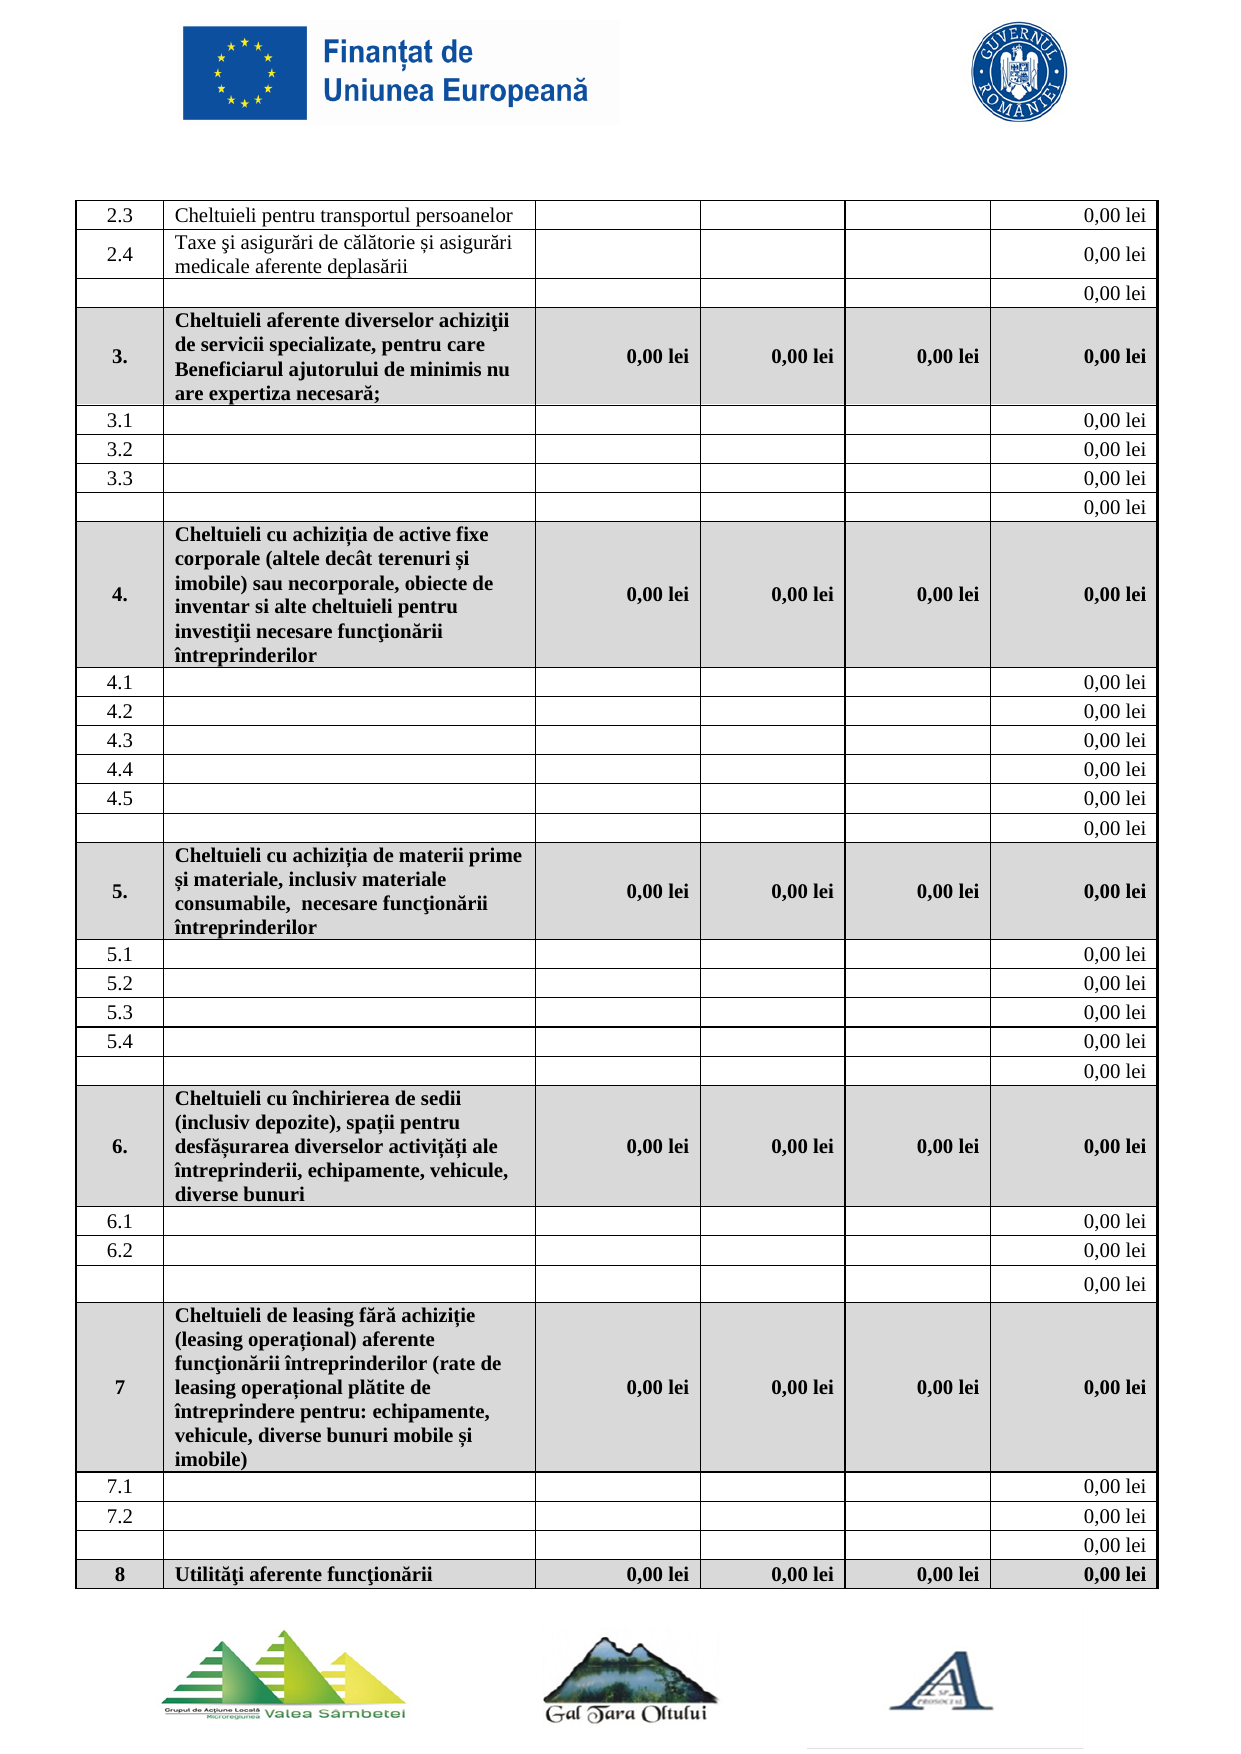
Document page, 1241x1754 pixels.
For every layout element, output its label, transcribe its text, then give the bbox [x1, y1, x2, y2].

table_cell [701, 1473, 844, 1501]
table_cell 0,00 lei [991, 493, 1156, 521]
table_cell [164, 726, 535, 754]
table_cell [536, 406, 700, 434]
table_cell [701, 435, 844, 463]
table_cell [701, 697, 844, 725]
table_cell [701, 464, 844, 492]
table_cell 0,00 lei [991, 814, 1156, 842]
table_cell Cheltuieli cu închirierea de sedii (inclusiv depozite), spații pentru desfășurarea diverselor activițăți ale întreprinderii, echipamente, vehicule, diverse bunuri [164, 1086, 535, 1206]
table_cell 0,00 lei [991, 406, 1156, 434]
table_cell [77, 279, 163, 307]
table_cell 7.1 [77, 1473, 163, 1501]
table_cell [536, 998, 700, 1026]
table_cell [846, 697, 990, 725]
table_cell [701, 279, 844, 307]
table_cell 0,00 lei [701, 522, 844, 667]
table_cell [846, 1502, 990, 1530]
table_cell Cheltuieli aferente diverselor achiziţii de servicii specializate, pentru care Beneficiarul ajutorului de minimis nu are expertiza necesară; [164, 308, 535, 404]
table_cell 0,00 lei [991, 940, 1156, 968]
table_cell 5.2 [77, 969, 163, 997]
table_cell [77, 493, 163, 521]
table_cell [164, 493, 535, 521]
table_cell [164, 279, 535, 307]
table_cell [536, 668, 700, 696]
table_cell 4.1 [77, 668, 163, 696]
table_cell [77, 1057, 163, 1085]
table_cell [164, 1502, 535, 1530]
table_cell 0,00 lei [991, 435, 1156, 463]
table_cell [536, 784, 700, 812]
table_cell 0,00 lei [701, 1086, 844, 1206]
table_cell 0,00 lei [846, 1560, 990, 1588]
table_cell 4.4 [77, 755, 163, 783]
table_cell 0,00 lei [991, 697, 1156, 725]
table_cell 7.2 [77, 1502, 163, 1530]
table_cell [846, 1028, 990, 1056]
table_cell [536, 755, 700, 783]
table_cell [701, 1266, 844, 1302]
table_cell 0,00 lei [846, 1303, 990, 1471]
table_cell [701, 668, 844, 696]
picture [807, 1608, 1086, 1749]
table_cell [77, 1531, 163, 1559]
table_cell [846, 230, 990, 278]
table_cell 0,00 lei [701, 1560, 844, 1588]
table_cell 0,00 lei [991, 1207, 1156, 1235]
table_cell 0,00 lei [991, 1028, 1156, 1056]
table_cell [164, 406, 535, 434]
table_cell 0,00 lei [701, 308, 844, 404]
table_cell [164, 435, 535, 463]
table_cell 0,00 lei [991, 1473, 1156, 1501]
table_cell [536, 1236, 700, 1264]
table_cell [164, 1028, 535, 1056]
table_cell 0,00 lei [536, 1303, 700, 1471]
table_cell [536, 1266, 700, 1302]
table_cell 0,00 lei [991, 522, 1156, 667]
table_cell [536, 1531, 700, 1559]
table_cell [164, 668, 535, 696]
table_cell 5.3 [77, 998, 163, 1026]
table_cell [536, 814, 700, 842]
table_cell 0,00 lei [701, 843, 844, 939]
table_cell [164, 464, 535, 492]
table_cell 0,00 lei [846, 308, 990, 404]
table_cell 0,00 lei [991, 1086, 1156, 1206]
table_cell [701, 1502, 844, 1530]
table_cell [846, 1236, 990, 1264]
table_cell 0,00 lei [536, 843, 700, 939]
table_cell [164, 1473, 535, 1501]
table_cell [846, 998, 990, 1026]
table_cell [164, 1057, 535, 1085]
table_cell 0,00 lei [536, 522, 700, 667]
table_cell 3.1 [77, 406, 163, 434]
table_cell [164, 814, 535, 842]
table_cell [846, 1266, 990, 1302]
table_cell [164, 1236, 535, 1264]
table_cell 0,00 lei [991, 279, 1156, 307]
table_cell 0,00 lei [991, 1303, 1156, 1471]
table_cell [846, 726, 990, 754]
table_cell 0,00 lei [991, 755, 1156, 783]
table_cell [846, 784, 990, 812]
table_cell [846, 1473, 990, 1501]
table_cell [701, 784, 844, 812]
table_cell [846, 1207, 990, 1235]
table_cell Cheltuieli cu achiziția de active fixe corporale (altele decât terenuri și imobile) sau necorporale, obiecte de inventar si alte cheltuieli pentru investiţii necesare funcţionării întreprinderilor [164, 522, 535, 667]
table_cell 0,00 lei [991, 1057, 1156, 1085]
table_cell 4.2 [77, 697, 163, 725]
table_cell [846, 1057, 990, 1085]
table_cell [536, 697, 700, 725]
table_cell [536, 464, 700, 492]
table_cell [536, 1207, 700, 1235]
table_cell [701, 969, 844, 997]
table_cell [164, 1266, 535, 1302]
table_cell 0,00 lei [846, 522, 990, 667]
table_cell 0,00 lei [536, 1086, 700, 1206]
table_cell [701, 406, 844, 434]
table_cell Utilităţi aferente funcţionării întreprinderilor [164, 1560, 535, 1588]
table_cell [536, 969, 700, 997]
table_cell [701, 814, 844, 842]
table_cell [701, 726, 844, 754]
table_cell [164, 969, 535, 997]
table_cell Cheltuieli cu achiziția de materii prime și materiale, inclusiv materiale consumabile, necesare funcţionării întreprinderilor [164, 843, 535, 939]
table_cell 0,00 lei [991, 998, 1156, 1026]
table_cell [164, 1207, 535, 1235]
table_cell [846, 435, 990, 463]
table_cell [701, 940, 844, 968]
table_cell [77, 814, 163, 842]
table_cell 2.3 [77, 201, 163, 229]
table_cell 8 [77, 1560, 163, 1588]
table_cell 6.2 [77, 1236, 163, 1264]
table_cell [536, 1473, 700, 1501]
table_cell [536, 1057, 700, 1085]
table_cell 3.2 [77, 435, 163, 463]
table_cell [701, 493, 844, 521]
table_cell 0,00 lei [991, 1266, 1156, 1302]
table_cell [536, 726, 700, 754]
table_cell 0,00 lei [701, 1303, 844, 1471]
table_cell 0,00 lei [991, 1502, 1156, 1530]
table_cell [846, 279, 990, 307]
table_cell [846, 1531, 990, 1559]
table_cell [701, 1236, 844, 1264]
table_cell [846, 814, 990, 842]
table_cell 0,00 lei [846, 1086, 990, 1206]
table_cell [164, 697, 535, 725]
table_cell [701, 755, 844, 783]
table_cell 0,00 lei [991, 201, 1156, 229]
table_cell Cheltuieli de leasing fără achiziție (leasing operațional) aferente funcţionării întreprinderilor (rate de leasing operațional plătite de întreprindere pentru: echipamente, vehicule, diverse bunuri mobile și imobile) [164, 1303, 535, 1471]
table_cell [536, 230, 700, 278]
table_cell 5. [77, 843, 163, 939]
table_cell [536, 435, 700, 463]
table_cell [164, 940, 535, 968]
table_cell 3. [77, 308, 163, 404]
table_cell 0,00 lei [991, 843, 1156, 939]
table_cell 4.5 [77, 784, 163, 812]
table_cell [77, 1266, 163, 1302]
table_cell 5.1 [77, 940, 163, 968]
table_cell [846, 668, 990, 696]
table_cell 6.1 [77, 1207, 163, 1235]
table_cell 0,00 lei [991, 1531, 1156, 1559]
table_cell 2.4 [77, 230, 163, 278]
table_cell [846, 755, 990, 783]
picture [155, 1627, 412, 1720]
table_cell 0,00 lei [991, 726, 1156, 754]
picture [953, 0, 1086, 139]
table_cell [536, 1502, 700, 1530]
table_cell 7 [77, 1303, 163, 1471]
table_cell 0,00 lei [991, 230, 1156, 278]
table_cell 0,00 lei [991, 969, 1156, 997]
table_cell [846, 940, 990, 968]
table_cell 5.4 [77, 1028, 163, 1056]
table_cell [701, 230, 844, 278]
table_cell 3.3 [77, 464, 163, 492]
table_cell [701, 998, 844, 1026]
table_cell 0,00 lei [991, 1236, 1156, 1264]
table_cell 4.3 [77, 726, 163, 754]
table_cell 0,00 lei [991, 308, 1156, 404]
table_cell 0,00 lei [846, 843, 990, 939]
table_cell [846, 201, 990, 229]
table_cell [701, 1028, 844, 1056]
table_cell [701, 1207, 844, 1235]
table_cell [164, 755, 535, 783]
table_cell 0,00 lei [991, 1560, 1156, 1588]
table_cell [701, 1057, 844, 1085]
table_cell 0,00 lei [536, 308, 700, 404]
table_cell [536, 279, 700, 307]
table_cell [701, 201, 844, 229]
table_cell [164, 1531, 535, 1559]
table_cell Cheltuieli pentru transportul persoanelor [164, 201, 535, 229]
table_cell [701, 1531, 844, 1559]
table_cell 0,00 lei [991, 784, 1156, 812]
table_cell [846, 464, 990, 492]
table_cell [846, 969, 990, 997]
table_cell [164, 784, 535, 812]
picture [543, 1628, 723, 1735]
table_cell [536, 1028, 700, 1056]
table_cell [164, 998, 535, 1026]
table_cell 4. [77, 522, 163, 667]
table_cell 6. [77, 1086, 163, 1206]
table_cell 0,00 lei [991, 668, 1156, 696]
table_cell [536, 940, 700, 968]
table_cell 0,00 lei [991, 464, 1156, 492]
table_cell [536, 201, 700, 229]
table_cell Taxe şi asigurări de călătorie și asigurări medicale aferente deplasării [164, 230, 535, 278]
table_cell [846, 406, 990, 434]
table_cell [536, 493, 700, 521]
table_cell 0,00 lei [536, 1560, 700, 1588]
table_cell [846, 493, 990, 521]
